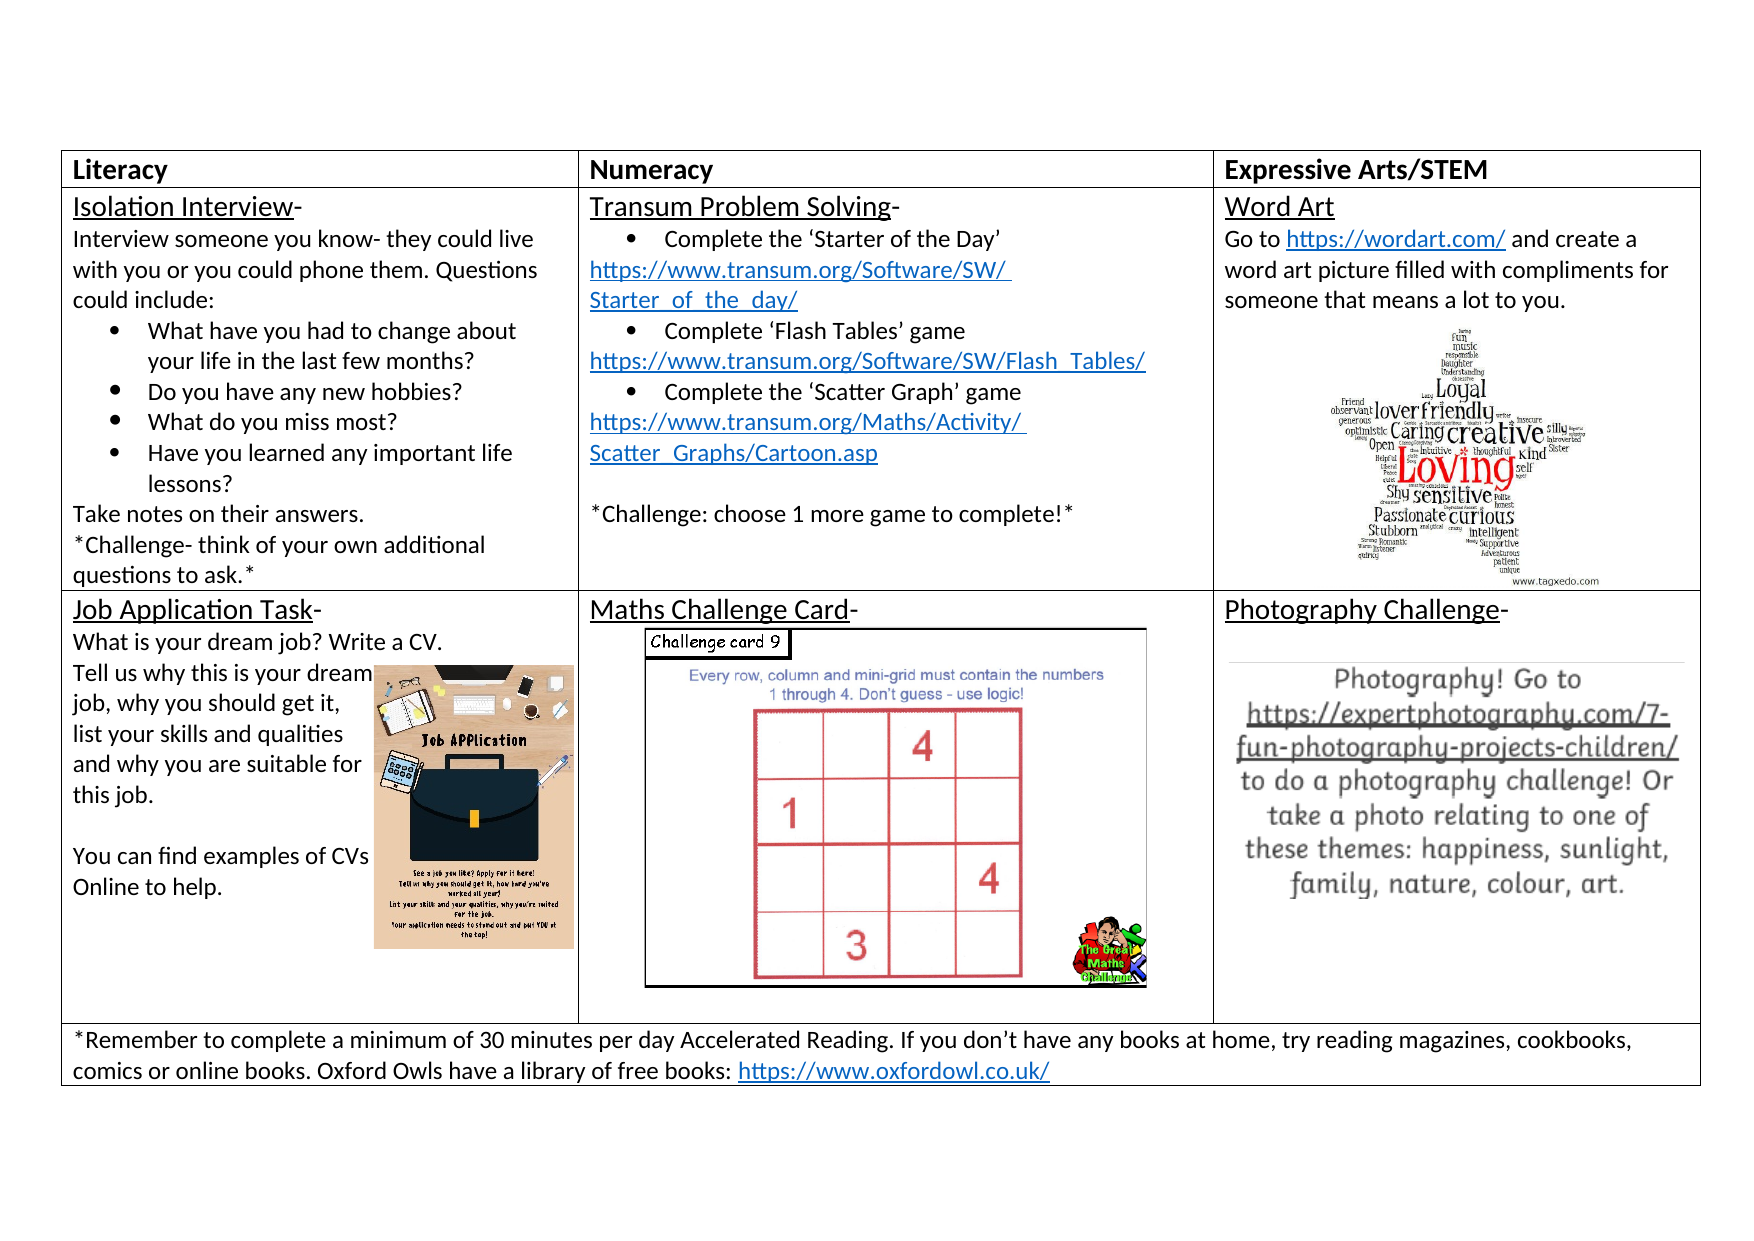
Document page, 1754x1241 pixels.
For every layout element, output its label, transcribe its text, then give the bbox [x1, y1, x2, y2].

table_cell Maths Challenge Card- [579, 591, 1213, 1023]
table_cell Numeracy [579, 151, 1213, 187]
picture [1228, 662, 1685, 899]
table_cell Photography Challenge- [1214, 591, 1700, 1023]
table_cell Transum Problem Solving- Complete the ‘Starter of the Day’ https://www.transum.org/Software/SW/ Starter_of_the_day/ Complete ‘Flash Tables’ game https://www.transum.org/Software/SW/Flash_Tables/ Complete the ‘Scatter Graph’ game https://www.transum.org/Maths/Activity/ Scatter_Graphs/Cartoon.asp *Challenge: choose 1 more game to complete!* [579, 188, 1213, 590]
table_cell Word Art Go to https://wordart.com/ and create a word art picture filled with compliments for someone that means a lot to you. [1214, 188, 1700, 590]
table_cell Job Application Task- What is your dream job? Write a CV. Tell us why this is your dream job, why you should get it, list your skills and qualities and why you are suitable for this job. You can find examples of CVs Online to help. [62, 591, 578, 1023]
picture [1313, 315, 1600, 588]
table_cell Literacy [62, 151, 578, 187]
picture [644, 626, 1147, 992]
table_cell Isolation Interview- Interview someone you know- they could live with you or you could phone them. Questions could include: What have you had to change about your life in the last few months? Do you have any new hobbies? What do you miss most? Have you learned any important life lessons? Take notes on their answers. *Challenge- think of your own additional questions to ask.* [62, 188, 578, 590]
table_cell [62, 1024, 1700, 1085]
table_cell Expressive Arts/STEM [1214, 151, 1700, 187]
